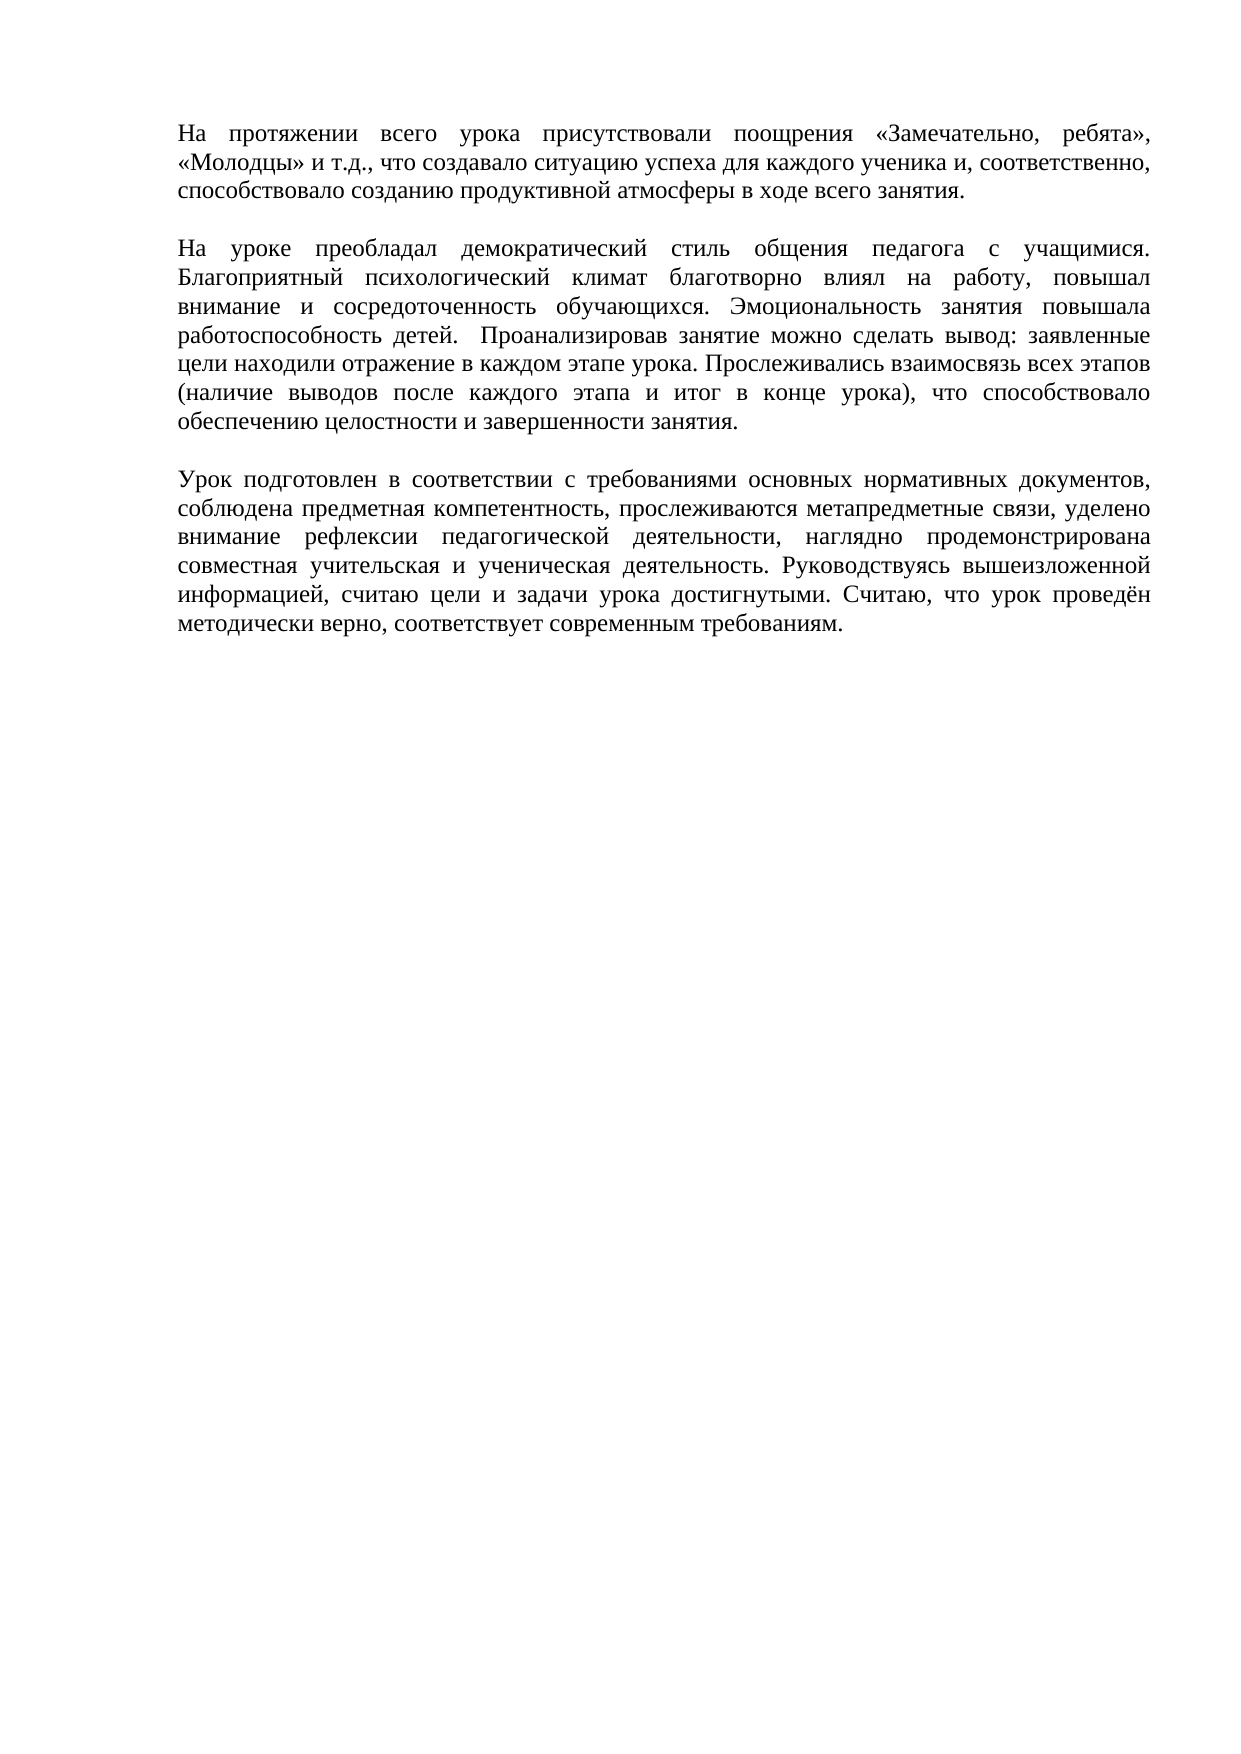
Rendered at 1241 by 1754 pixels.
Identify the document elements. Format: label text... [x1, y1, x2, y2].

text Урок подготовлен в соответствии с требованиями основных нормативных документов, соблюдена предметная компетентность, прослеживаются метапредметные связи, уделено внимание рефлексии педагогической деятельности, наглядно продемонстрирована совместная учительская и ученическая деятельность. Руководствуясь вышеизложенной информацией, считаю цели и задачи урока достигнутыми. Считаю, что урок проведён методически верно, соответствует современным требованиям. [177, 464, 1152, 636]
text На протяжении всего урока присутствовали поощрения «Замечательно, ребята», «Молодцы» и т.д., что создавало ситуацию успеха для каждого ученика и, соответственно, способствовало созданию продуктивной атмосферы в ходе всего занятия. [177, 118, 1152, 204]
text На уроке преобладал демократический стиль общения педагога с учащимися. Благоприятный психологический климат благотворно влиял на работу, повышал внимание и сосредоточенность обучающихся. Эмоциональность занятия повышала работоспособность детей. Проанализировав занятие можно сделать вывод: заявленные цели находили отражение в каждом этапе урока. Прослеживались взаимосвязь всех этапов (наличие выводов после каждого этапа и итог в конце урока), что способствовало обеспечению целостности и завершенности занятия. [177, 233, 1152, 435]
